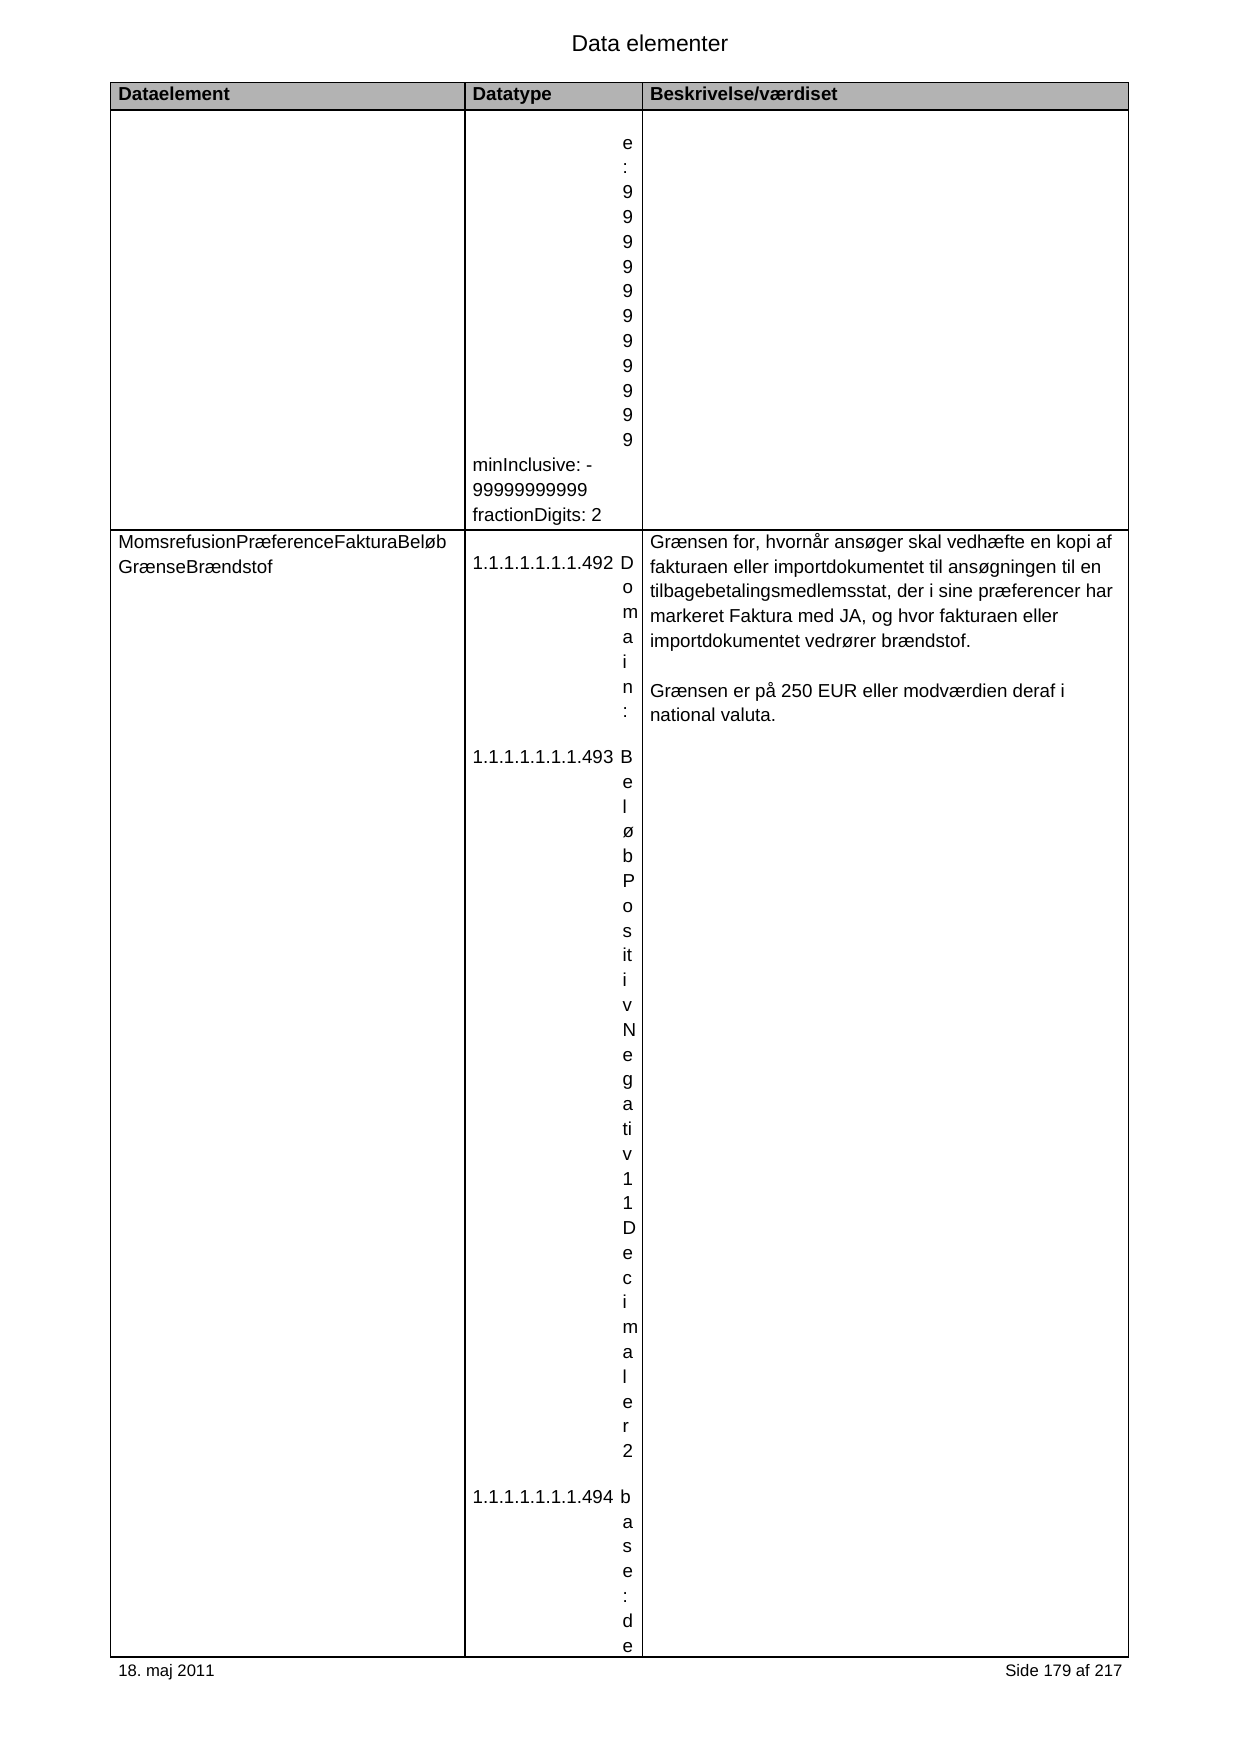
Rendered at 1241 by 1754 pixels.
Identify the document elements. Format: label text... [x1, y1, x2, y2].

table_header Dataelement [111, 83, 464, 109]
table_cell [643, 531, 1128, 1656]
table_header Beskrivelse/værdiset [643, 83, 1128, 109]
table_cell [111, 111, 464, 529]
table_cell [466, 111, 642, 529]
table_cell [466, 531, 642, 1656]
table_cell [643, 111, 1128, 529]
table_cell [111, 531, 464, 1656]
table_header Datatype [466, 83, 642, 109]
